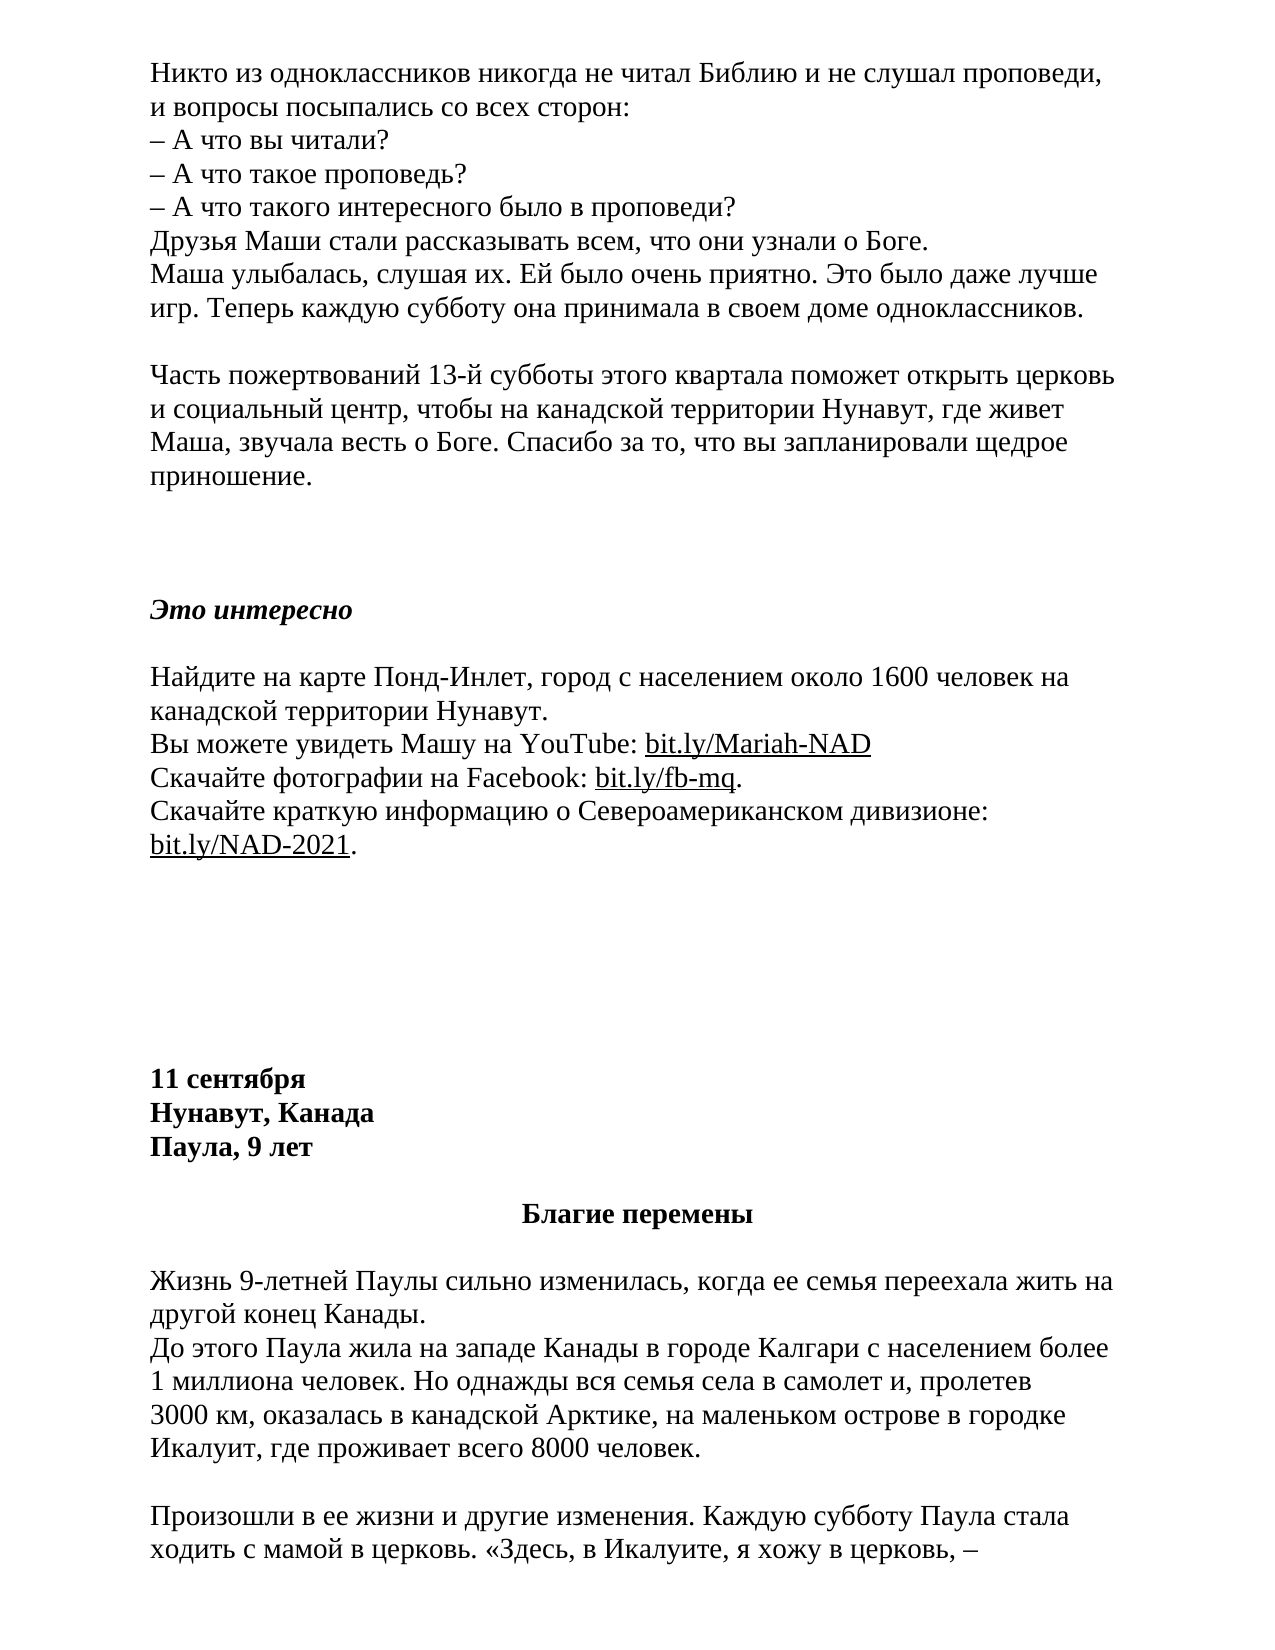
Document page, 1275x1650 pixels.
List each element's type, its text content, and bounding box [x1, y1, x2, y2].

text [150, 1498, 1125, 1565]
text Маша улыбалась, слушая их. Ей было очень приятно. Это было даже лучше игр. Теперь каждую субботу она принимала в своем доме одноклассников. [150, 257, 1125, 324]
text До этого Паула жила на западе Канады в городе Калгари с населением более 1 миллиона человек. Но однажды вся семья села в самолет и, пролетев 3000 км, оказалась в канадской Арктике, на маленьком острове в городке Икалуит, где проживает всего 8000 человек. [150, 1330, 1125, 1464]
text Паула, 9 лет [150, 1129, 1125, 1162]
text Найдите на карте Понд-Инлет, город с населением около 1600 человек на канадской территории Нунавут. [150, 659, 1125, 726]
text Часть пожертвований 13-й субботы этого квартала поможет открыть церковь и социальный центр, чтобы на канадской территории Нунавут, где живет Маша, звучала весть о Боге. Спасибо за то, что вы запланировали щедрое приношение. [150, 357, 1125, 491]
text Никто из одноклассников никогда не читал Библию и не слушал проповеди, и вопросы посыпались со всех сторон: [150, 55, 1125, 122]
text – А что вы читали? [150, 122, 1125, 156]
text Скачайте фотографии на Facebook: bit.ly/fb-mq. [150, 760, 1125, 793]
text Скачайте краткую информацию о Североамериканском дивизионе: bit.ly/NAD-2021. [150, 793, 1125, 860]
text 11 сентября [150, 1062, 1125, 1095]
text Жизнь 9-летней Паулы сильно изменилась, когда ее семья переехала жить на другой конец Канады. [150, 1263, 1125, 1330]
text Это интересно [150, 592, 1125, 626]
text – А что такого интересного было в проповеди? [150, 189, 1125, 223]
text – А что такое проповедь? [150, 156, 1125, 189]
text Друзья Маши стали рассказывать всем, что они узнали о Боге. [150, 223, 1125, 257]
text Вы можете увидеть Машу на YouTube: bit.ly/Mariah-NAD [150, 726, 1125, 760]
text Благие перемены [150, 1196, 1125, 1229]
text Нунавут, Канада [150, 1095, 1125, 1129]
